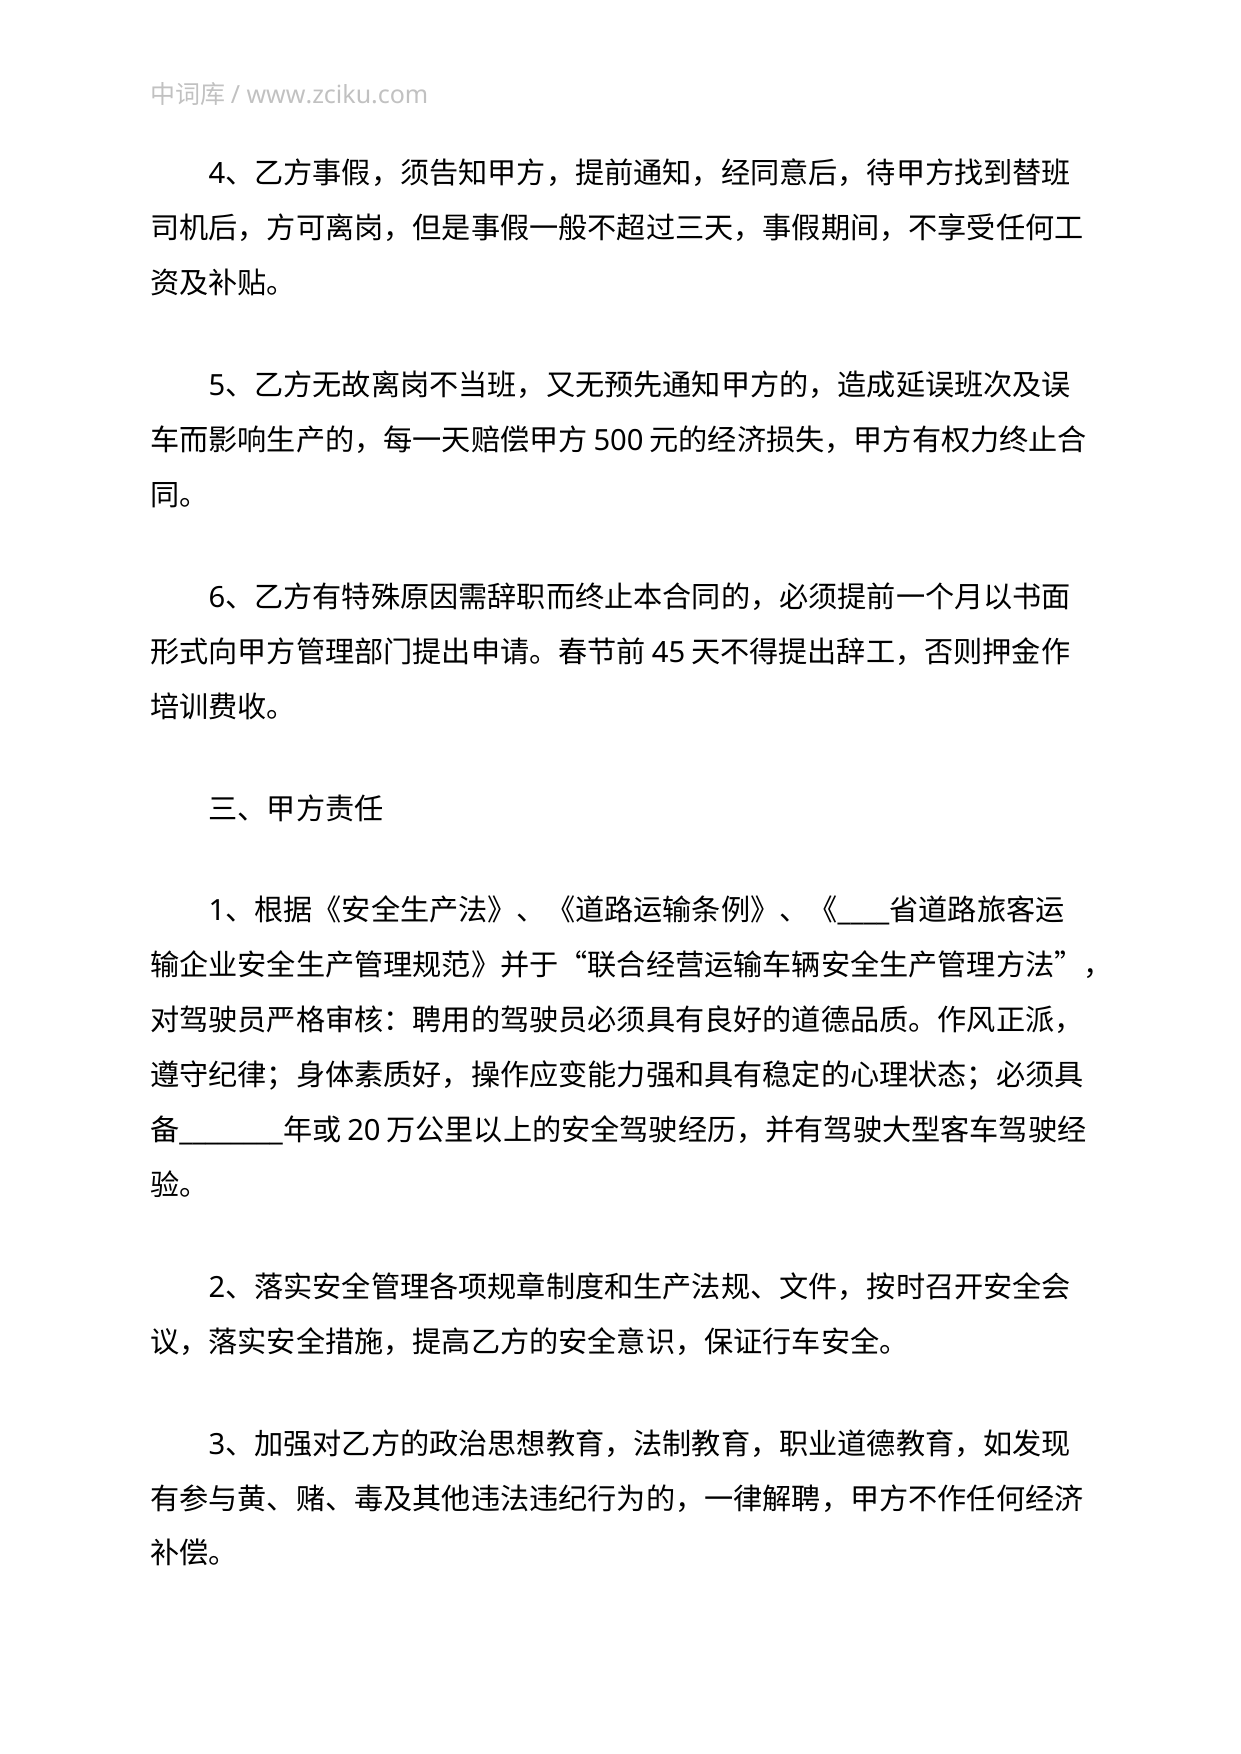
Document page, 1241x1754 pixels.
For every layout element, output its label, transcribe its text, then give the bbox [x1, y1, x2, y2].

text 三、甲方责任 [150, 785, 1090, 827]
text 2、落实安全管理各项规章制度和生产法规、文件，按时召开安全会议，落实安全措施，提高乙方的安全意识，保证行车安全。 [150, 1263, 1090, 1361]
text 6、乙方有特殊原因需辞职而终止本合同的，必须提前一个月以书面形式向甲方管理部门提出申请。春节前45天不得提出辞工，否则押金作培训费收。 [150, 573, 1090, 726]
text 4、乙方事假，须告知甲方，提前通知，经同意后，待甲方找到替班司机后，方可离岗，但是事假一般不超过三天，事假期间，不享受任何工资及补贴。 [150, 150, 1090, 302]
text 5、乙方无故离岗不当班，又无预先通知甲方的，造成延误班次及误车而影响生产的，每一天赔偿甲方500元的经济损失，甲方有权力终止合同。 [150, 362, 1090, 514]
text 3、加强对乙方的政治思想教育，法制教育，职业道德教育，如发现有参与黄、赌、毒及其他违法违纪行为的，一律解聘，甲方不作任何经济补偿。 [150, 1420, 1090, 1572]
text 1、根据《安全生产法》、《道路运输条例》、《____省道路旅客运输企业安全生产管理规范》并于“联合经营运输车辆安全生产管理方法”，对驾驶员严格审核：聘用的驾驶员必须具有良好的道德品质。作风正派，遵守纪律；身体素质好，操作应变能力强和具有稳定的心理状态；必须具备________年或20万公里以上的安全驾驶经历，并有驾驶大型客车驾驶经验。 [150, 887, 1090, 1204]
